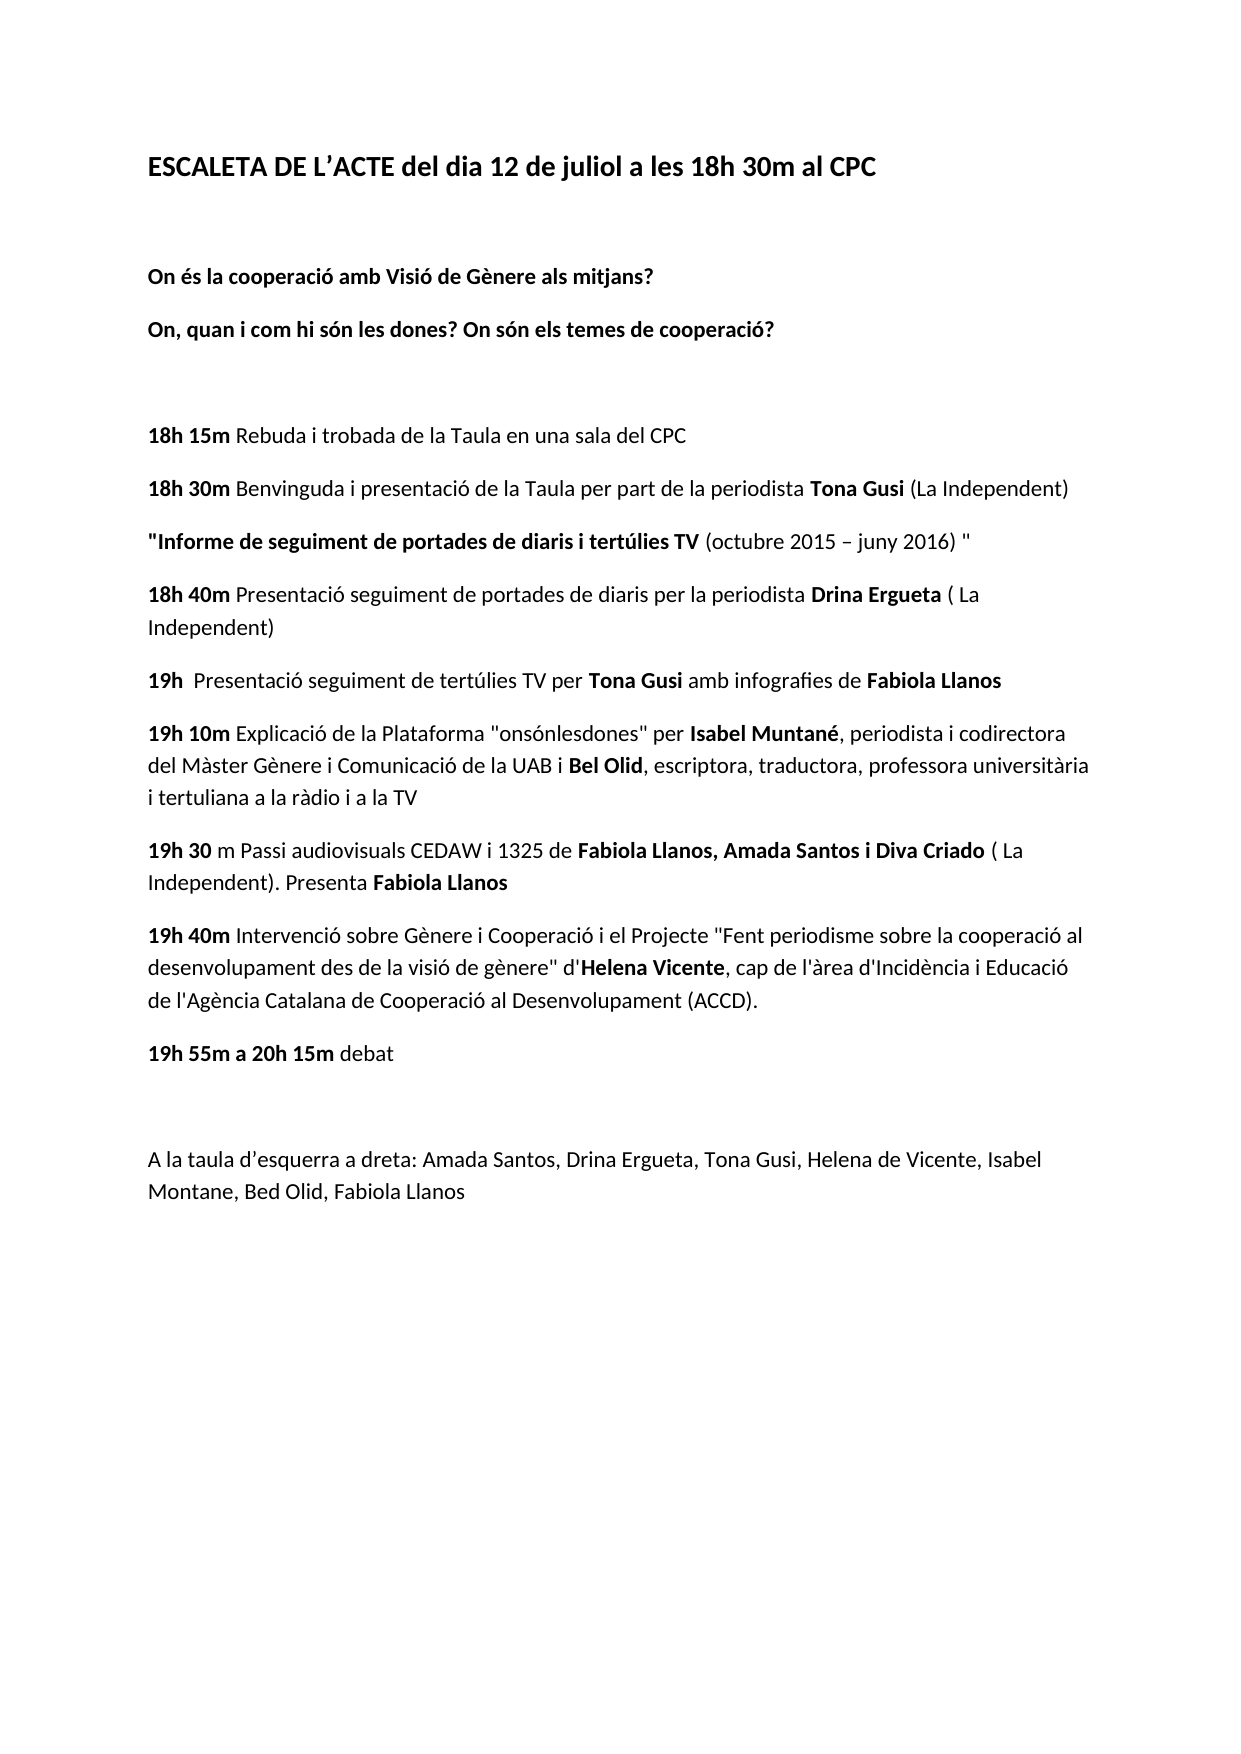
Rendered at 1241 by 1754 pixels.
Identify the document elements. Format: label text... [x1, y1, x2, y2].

text 19h 55m a 20h 15m debat [148, 1039, 1092, 1067]
text 19h 30 m Passi audiovisuals CEDAW i 1325 de Fabiola Llanos, Amada Santos i Diva Criado ( La Independent). Presenta Fabiola Llanos [148, 836, 1092, 896]
text 19h 40m Intervenció sobre Gènere i Cooperació i el Projecte "Fent periodisme sobre la cooperació al desenvolupament des de la visió de gènere" d'Helena Vicente, cap de l'àrea d'Incidència i Educació de l'Agència Catalana de Cooperació al Desenvolupament (ACCD). [148, 921, 1092, 1014]
text A la taula d’esquerra a dreta: Amada Santos, Drina Ergueta, Tona Gusi, Helena de Vicente, Isabel Montane, Bed Olid, Fabiola Llanos [148, 1145, 1092, 1205]
text ESCALETA DE L’ACTE del dia 12 de juliol a les 18h 30m al CPC [148, 148, 1092, 183]
text On és la cooperació amb Visió de Gènere als mitjans? [148, 262, 1092, 290]
text 18h 15m Rebuda i trobada de la Taula en una sala del CPC [148, 421, 1092, 449]
text 18h 30m Benvinguda i presentació de la Taula per part de la periodista Tona Gusi (La Independent) [148, 474, 1092, 502]
text 19h 10m Explicació de la Plataforma "onsónlesdones" per Isabel Muntané, periodista i codirectora del Màster Gènere i Comunicació de la UAB i Bel Olid, escriptora, traductora, professora universitària i tertuliana a la ràdio i a la TV [148, 719, 1092, 811]
text 18h 40m Presentació seguiment de portades de diaris per la periodista Drina Ergueta ( La Independent) [148, 581, 1092, 641]
text 19h Presentació seguiment de tertúlies TV per Tona Gusi amb infografies de Fabiola Llanos [148, 666, 1092, 694]
text "Informe de seguiment de portades de diaris i tertúlies TV (octubre 2015 – juny 2016) " [148, 527, 1092, 556]
text On, quan i com hi són les dones? On són els temes de cooperació? [148, 315, 1092, 343]
